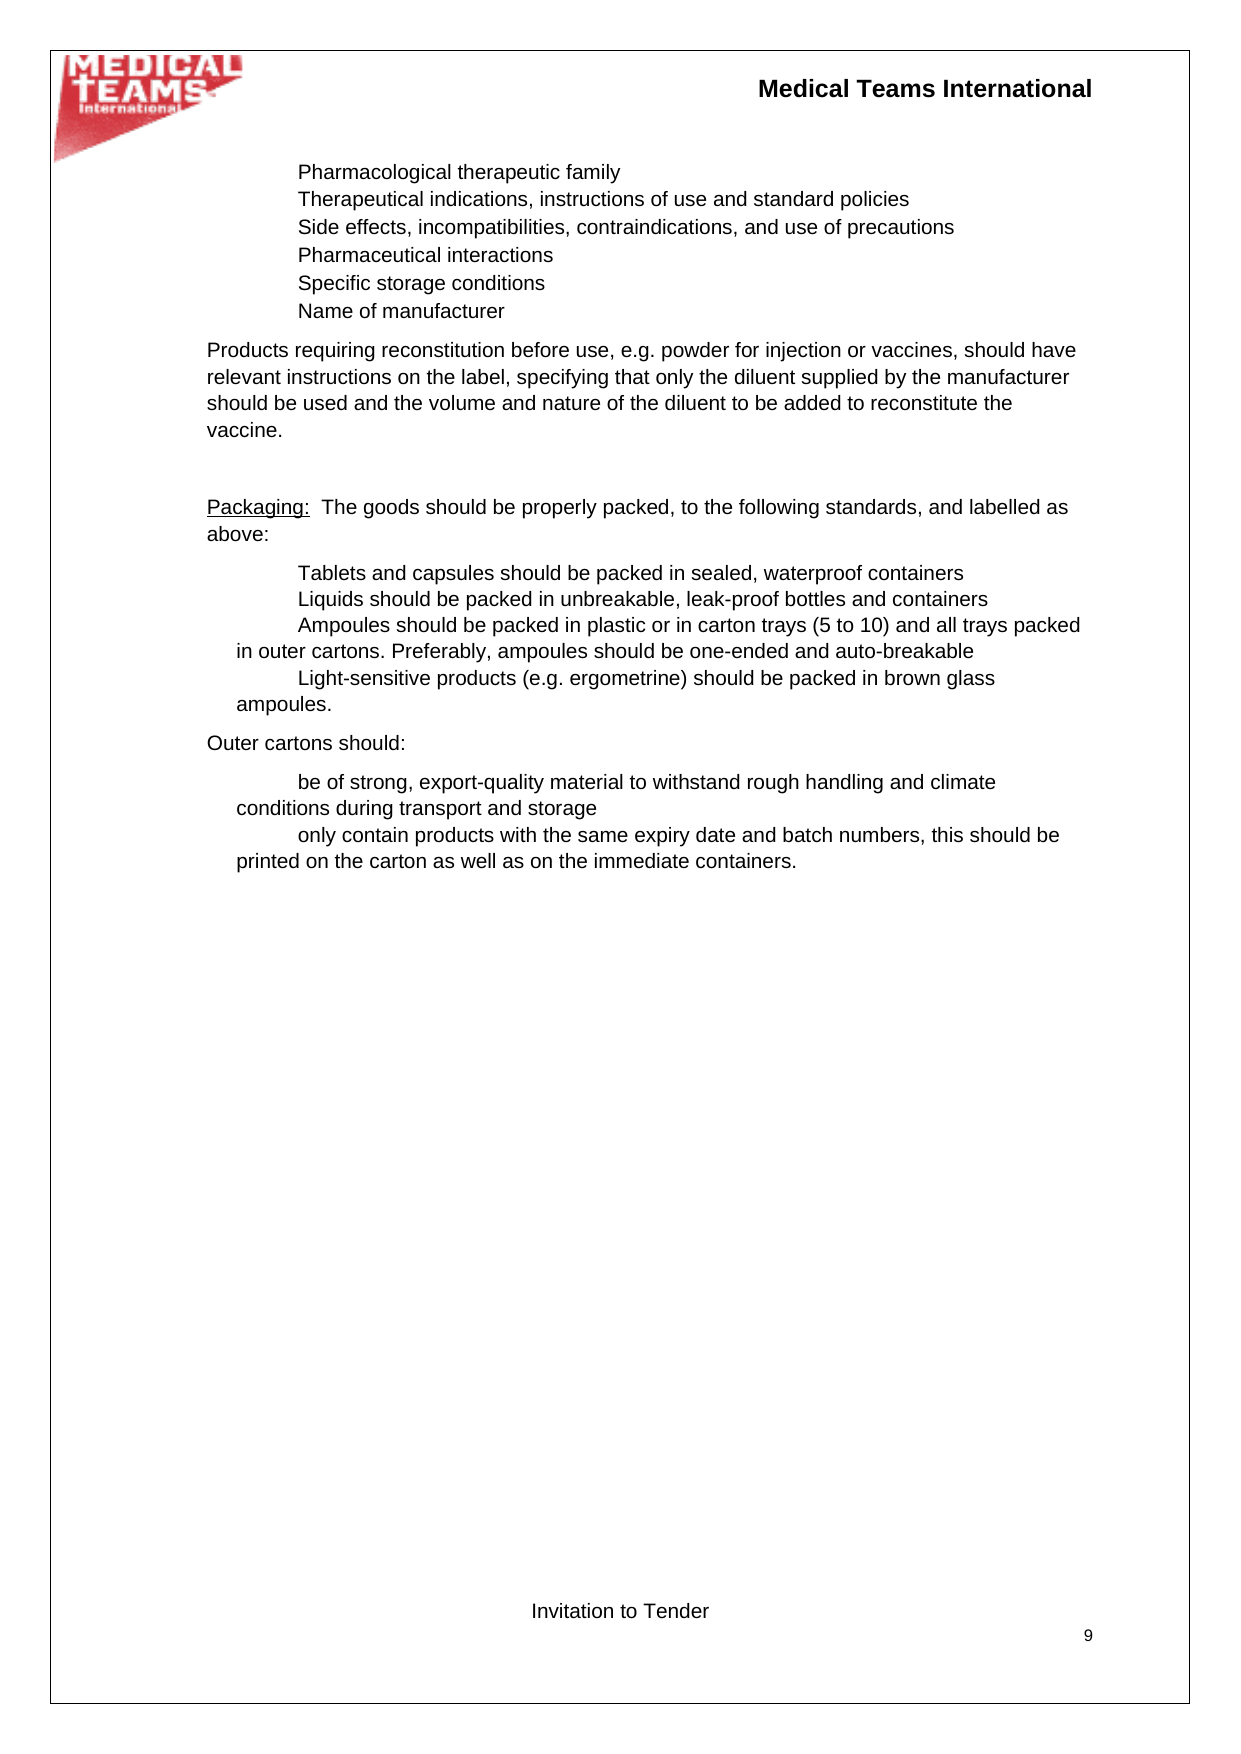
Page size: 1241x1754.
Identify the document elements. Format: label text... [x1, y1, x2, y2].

text ­ Tablets and capsules should be packed in sealed, waterproof containers ­ Liquids should be packed in unbreakable, leak-proof bottles and containers ­ Ampoules should be packed in plastic or in carton trays (5 to 10) and all trays packed in outer cartons. Preferably, ampoules should be one-ended and auto-breakable ­ Light-sensitive products (e.g. ergometrine) should be packed in brown glass ampoules. [236, 560, 1093, 716]
text ­ be of strong, export-quality material to withstand rough handling and climate conditions during transport and storage ­ only contain products with the same expiry date and batch numbers, this should be printed on the carton as well as on the immediate containers. [236, 770, 1093, 873]
text Products requiring reconstitution before use, e.g. powder for injection or vaccines, should have relevant instructions on the label, specifying that only the diluent supplied by the manufacturer should be used and the volume and nature of the diluent to be added to reconstitute the vaccine. [207, 338, 1093, 441]
picture [53, 55, 243, 163]
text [207, 159, 1093, 323]
text Outer cartons should: [207, 731, 1093, 755]
text Packaging: The goods should be properly packed, to the following standards, and labelled as above: [207, 495, 1093, 545]
